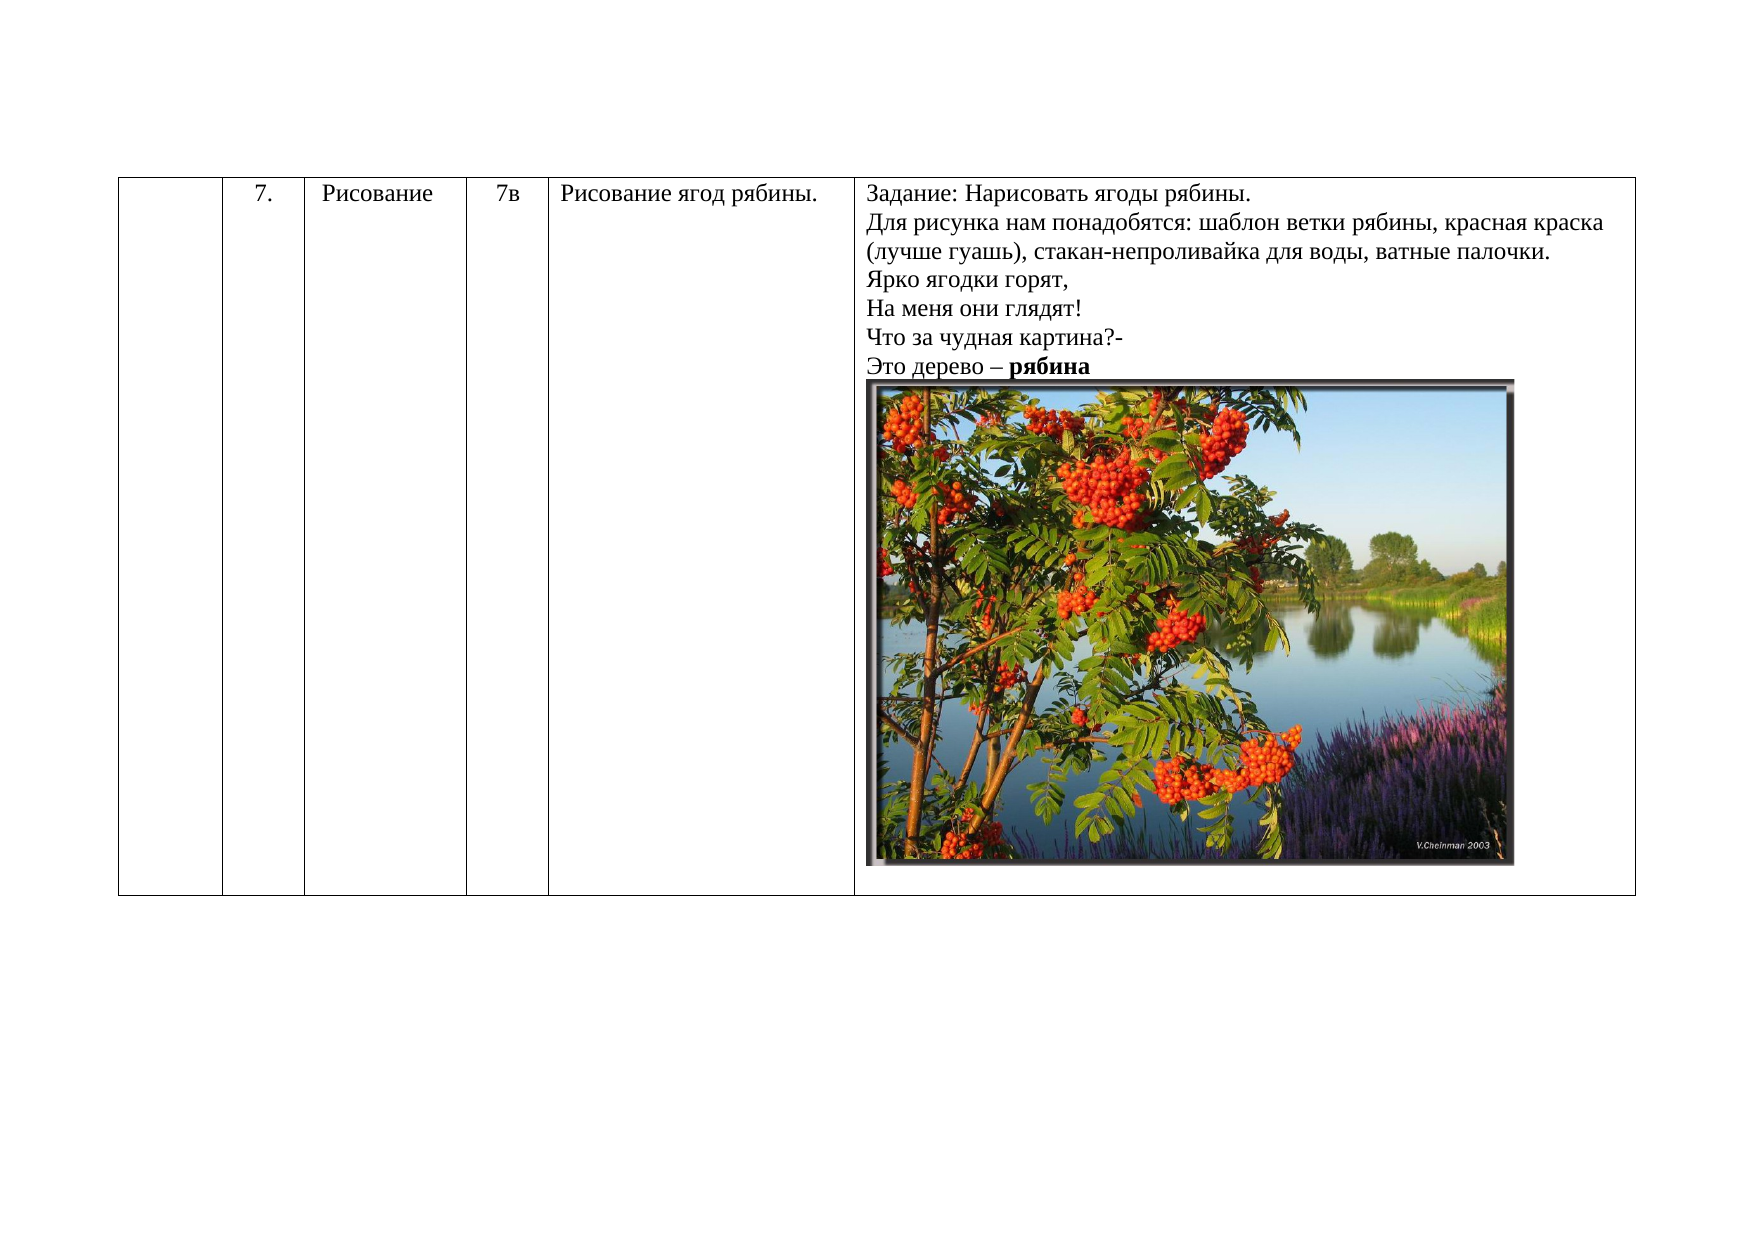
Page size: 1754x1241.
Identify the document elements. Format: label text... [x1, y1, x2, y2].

picture [866, 379, 1515, 866]
table_cell 7. [223, 178, 304, 894]
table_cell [855, 178, 1635, 894]
table_cell Рисование [305, 178, 466, 894]
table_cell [549, 178, 854, 894]
table_cell 7в [467, 178, 548, 894]
